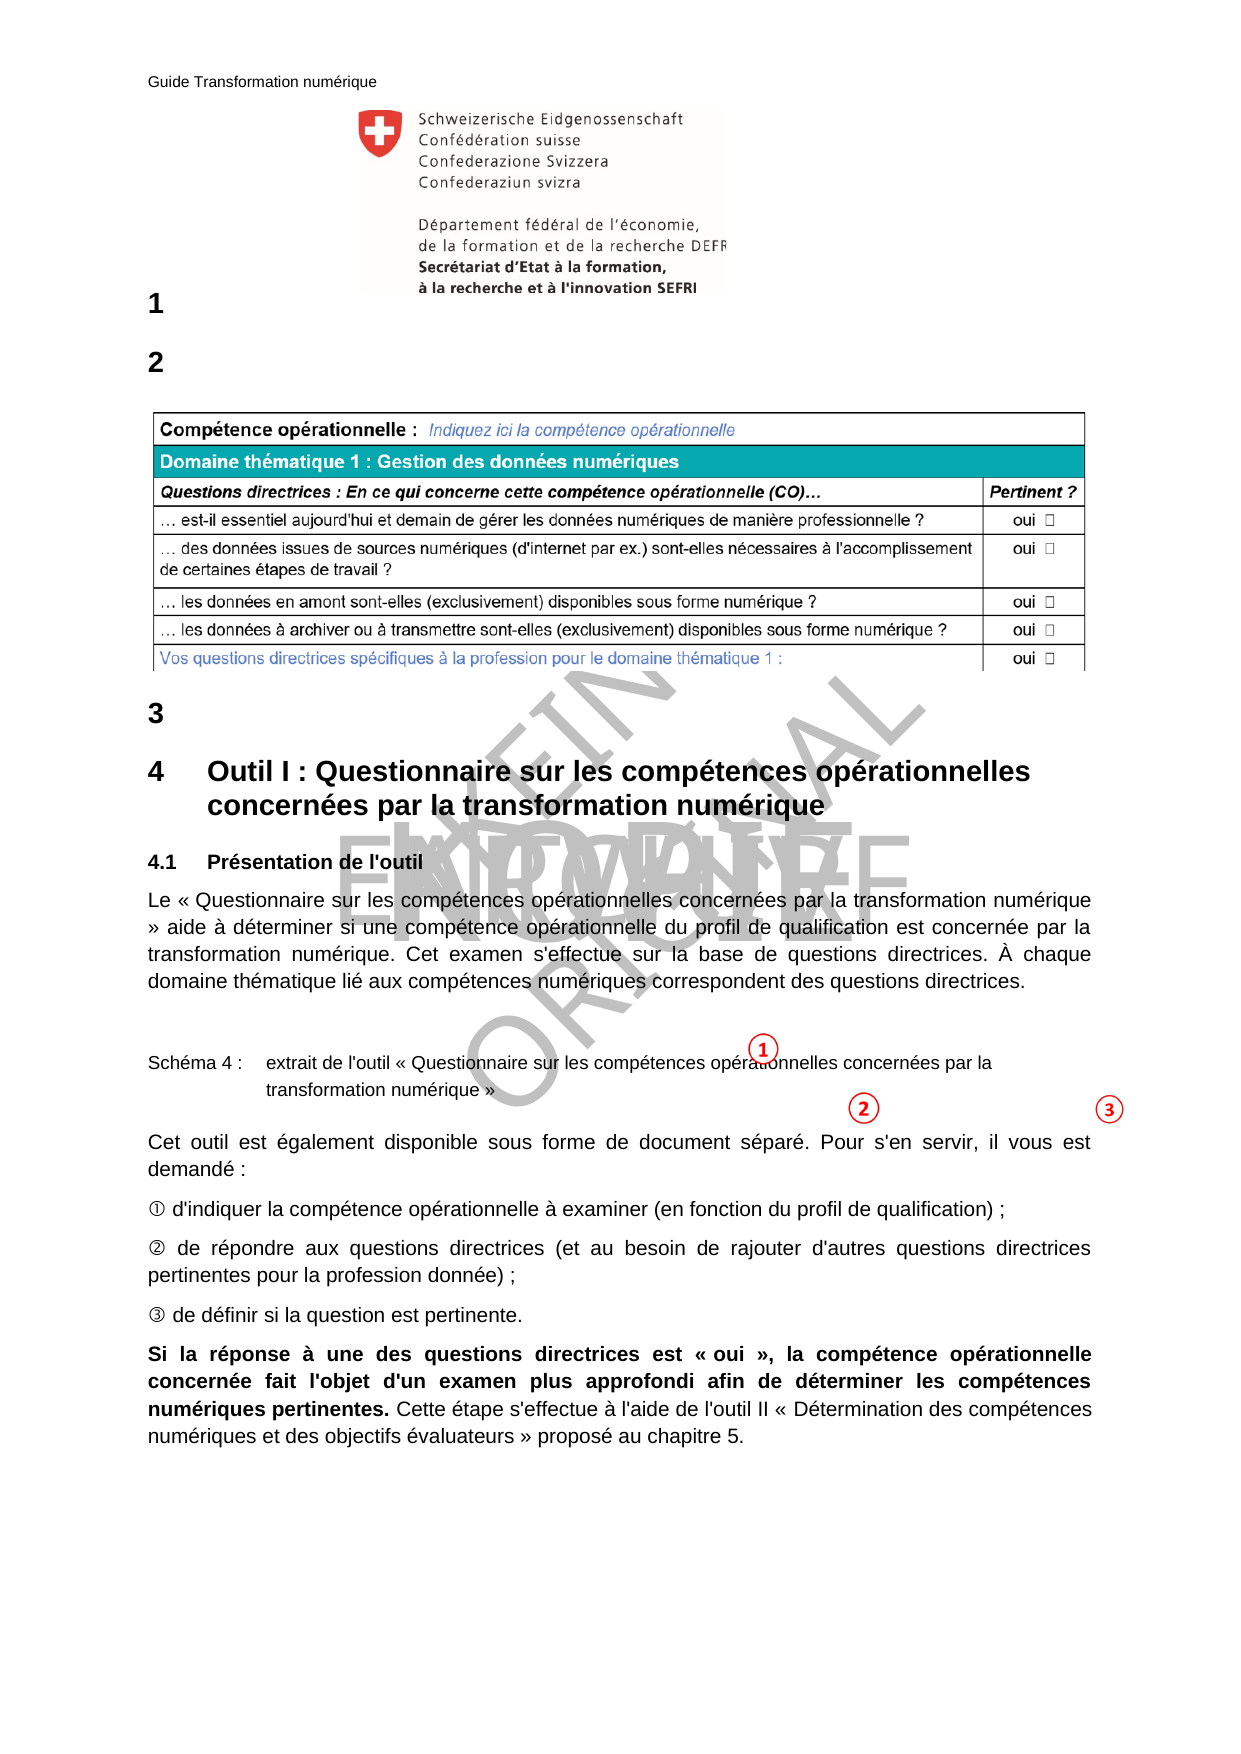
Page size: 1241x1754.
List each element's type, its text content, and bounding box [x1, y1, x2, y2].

text de définir si la question est pertinente. [148, 1301, 1092, 1328]
picture [1092, 1091, 1127, 1134]
text d'indiquer la compétence opérationnelle à examiner (en fonction du profil de qualification) ; [148, 1194, 1092, 1221]
subtitle Présentation de l'outil [148, 846, 1092, 873]
subtitle Outil I : Questionnaire sur les compétences opérationnelles concernées par la transformation numérique [148, 754, 1092, 821]
text Cet outil est également disponible sous forme de document séparé. Pour s'en servir, il vous est demandé : [148, 1128, 1092, 1182]
text Si la réponse à une des questions directrices est « oui », la compétence opérationnelle concernée fait l'objet d'un examen plus approfondi afin de déterminer les compétences numériques pertinentes. Cette étape s'effectue à l'aide de l'outil II « Détermination des compétences numériques et des objectifs évaluateurs » proposé au chapitre 5. [148, 1340, 1092, 1448]
text de répondre aux questions directrices (et au besoin de rajouter d'autres questions directrices pertinentes pour la profession donnée) ; [148, 1234, 1092, 1288]
picture [147, 406, 1093, 671]
picture [357, 110, 726, 293]
text Schéma 4 : extrait de l'outil « Questionnaire sur les compétences opérationnelles concernées par la transformation numérique » [148, 1046, 1092, 1101]
picture [844, 1088, 883, 1135]
text Le « Questionnaire sur les compétences opérationnelles concernées par la transformation numérique » aide à déterminer si une compétence opérationnelle du profil de qualification est concernée par la transformation numérique. Cet examen s'effectue sur la base de questions directrices. À chaque domaine thématique lié aux compétences numériques correspondent des questions directrices. [148, 886, 1092, 994]
picture [744, 1029, 782, 1076]
